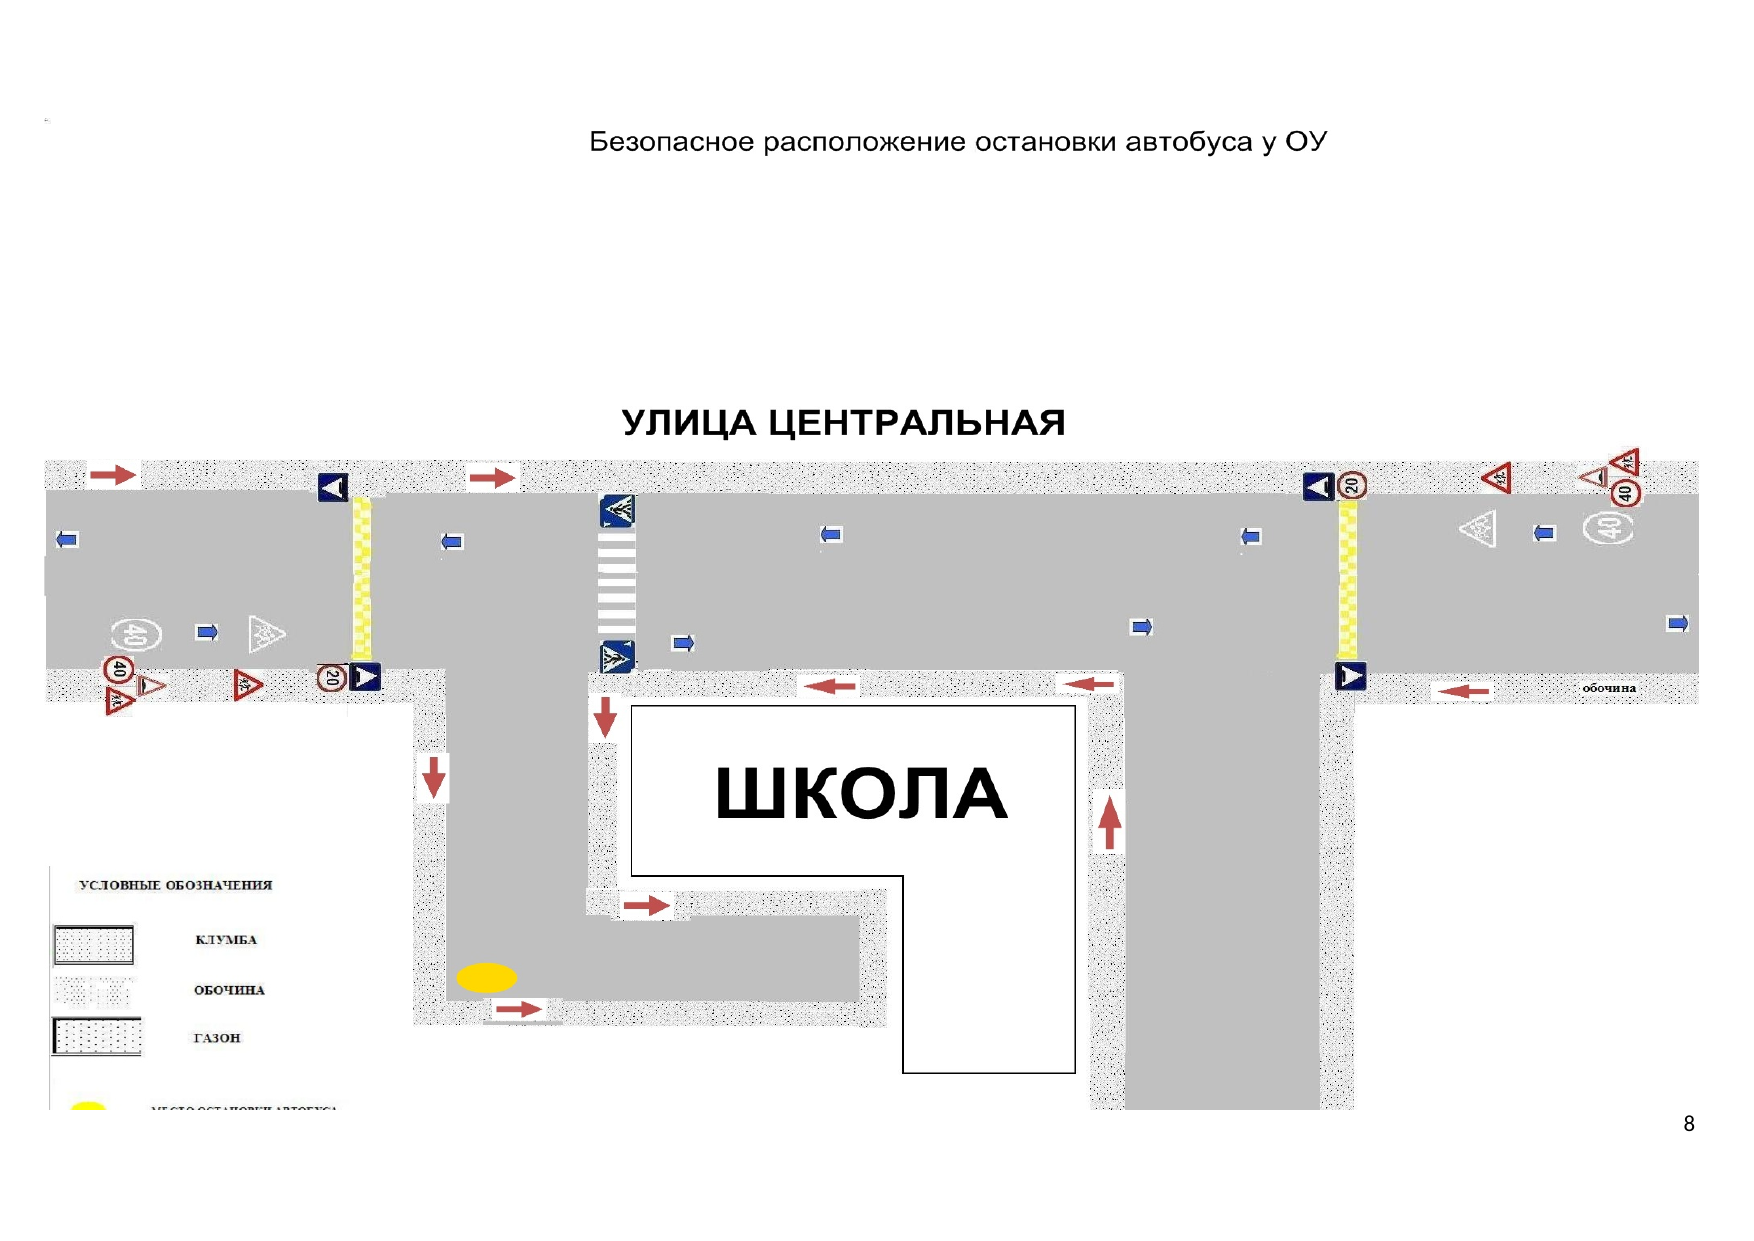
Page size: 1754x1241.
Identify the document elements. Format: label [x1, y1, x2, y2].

picture [44, 118, 1700, 1110]
